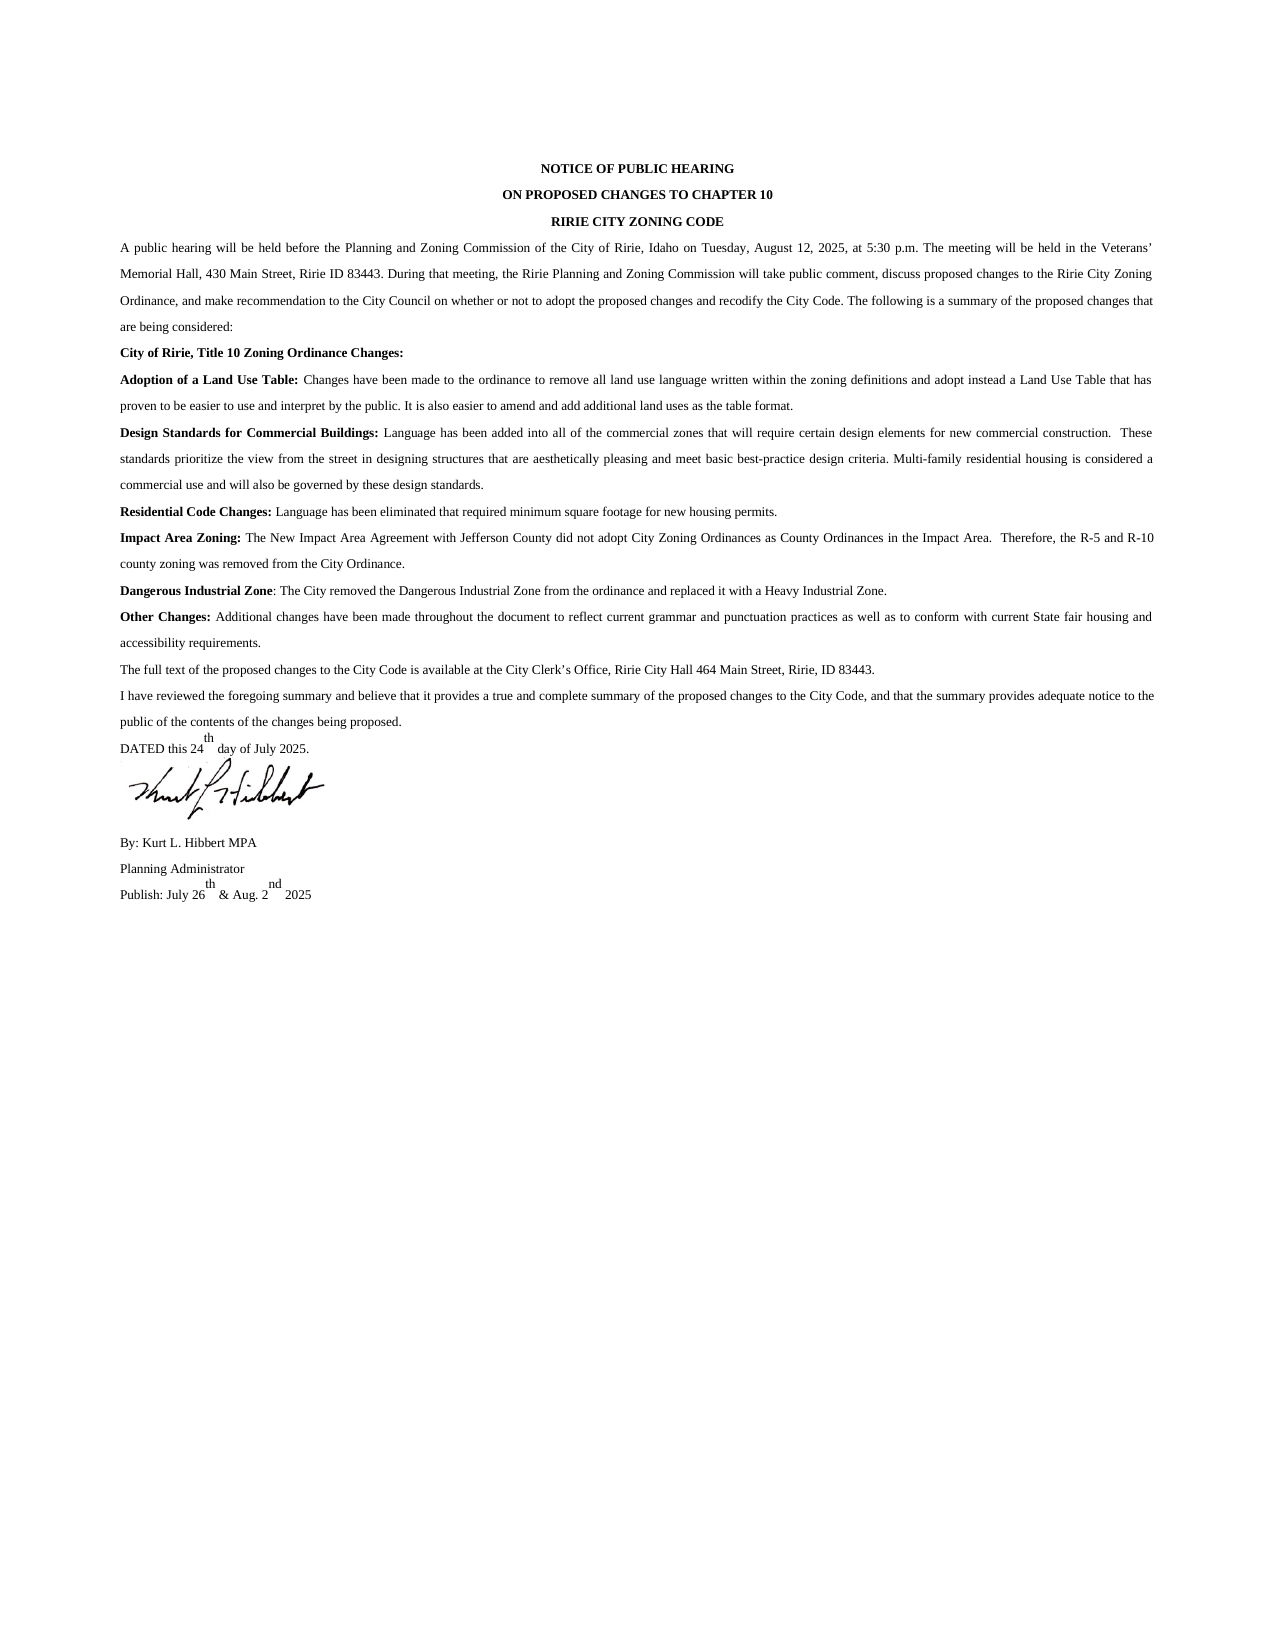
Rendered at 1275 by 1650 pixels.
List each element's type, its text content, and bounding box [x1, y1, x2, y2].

text DATED this 24th day of July 2025. [120, 730, 1155, 756]
text ON PROPOSED CHANGES TO CHAPTER 10 [120, 176, 1155, 203]
text By: Kurt L. Hibbert MPA [120, 823, 1155, 850]
text RIRIE CITY ZONING CODE [120, 203, 1155, 229]
text Dangerous Industrial Zone: The City removed the Dangerous Industrial Zone from the ordinance and replaced it with a Heavy Industrial Zone. [120, 572, 1155, 598]
text A public hearing will be held before the Planning and Zoning Commission of the City of Ririe, Idaho on Tuesday, August 12, 2025, at 5:30 p.m. The meeting will be held in the Veterans’ Memorial Hall, 430 Main Street, Ririe ID 83443. During that meeting, the Ririe Planning and Zoning Commission will take public comment, discuss proposed changes to the Ririe City Zoning Ordinance, and make recommendation to the City Council on whether or not to adopt the proposed changes and recodify the City Code. The following is a summary of the proposed changes that are being considered: [120, 229, 1155, 334]
text I have reviewed the foregoing summary and believe that it provides a true and complete summary of the proposed changes to the City Code, and that the summary provides adequate notice to the public of the contents of the changes being proposed. [120, 677, 1155, 730]
text City of Ririe, Title 10 Zoning Ordinance Changes: [120, 334, 1155, 361]
text Design Standards for Commercial Buildings: Language has been added into all of the commercial zones that will require certain design elements for new commercial construction. These standards prioritize the view from the street in designing structures that are aesthetically pleasing and meet basic best-practice design criteria. Multi-family residential housing is considered a commercial use and will also be governed by these design standards. [120, 413, 1155, 493]
text Impact Area Zoning: The New Impact Area Agreement with Jefferson County did not adopt City Zoning Ordinances as County Ordinances in the Impact Area. Therefore, the R-5 and R-10 county zoning was removed from the City Ordinance. [120, 519, 1155, 572]
picture [119, 756, 331, 824]
text Planning Administrator [120, 850, 1155, 876]
text Adoption of a Land Use Table: Changes have been made to the ordinance to remove all land use language written within the zoning definitions and adopt instead a Land Use Table that has proven to be easier to use and interpret by the public. It is also easier to amend and add additional land uses as the table format. [120, 361, 1155, 413]
text The full text of the proposed changes to the City Code is available at the City Clerk’s Office, Ririe City Hall 464 Main Street, Ririe, ID 83443. [120, 651, 1155, 677]
text Other Changes: Additional changes have been made throughout the document to reflect current grammar and punctuation practices as well as to conform with current State fair housing and accessibility requirements. [120, 598, 1155, 651]
text Residential Code Changes: Language has been eliminated that required minimum square footage for new housing permits. [120, 493, 1155, 519]
text NOTICE OF PUBLIC HEARING [120, 150, 1155, 176]
text Publish: July 26th & Aug. 2nd 2025 [120, 876, 1155, 903]
